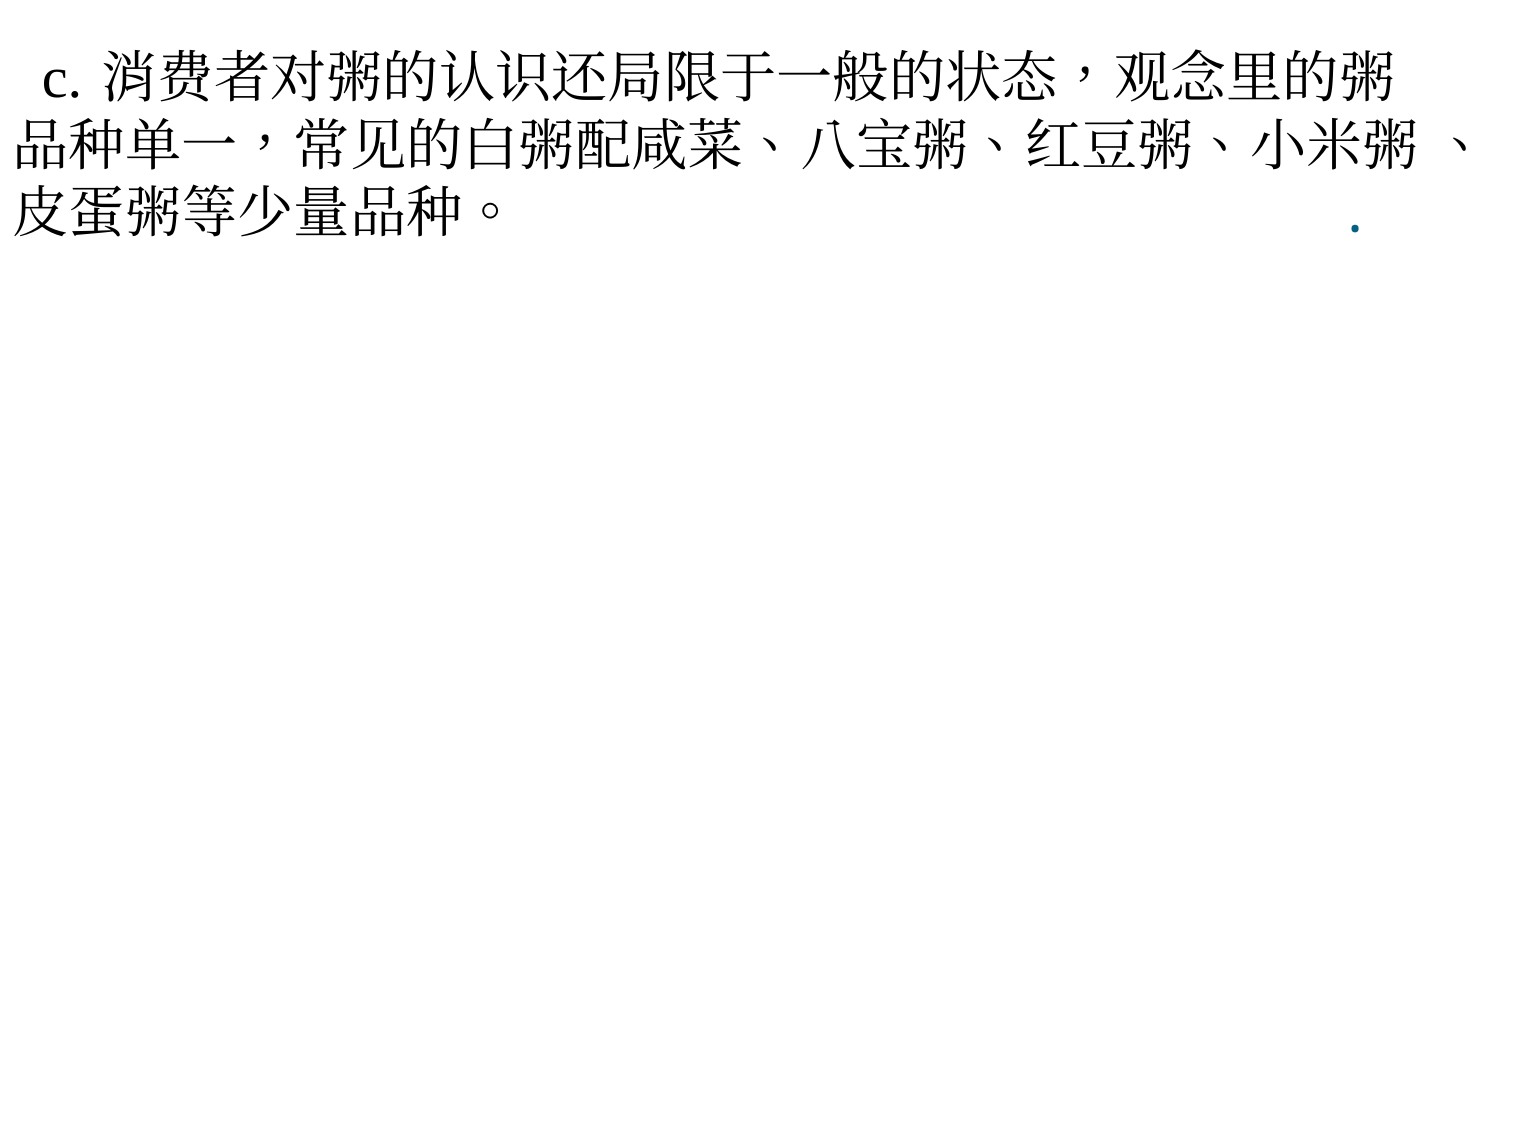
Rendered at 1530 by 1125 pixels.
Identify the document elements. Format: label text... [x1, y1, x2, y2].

list 消费者对粥的认识还局限于一般的状态，观念里的粥 [12, 39, 1512, 111]
text 品种单一，常见的白粥配咸菜、八宝粥、红豆粥、小米粥 、皮蛋粥等少量品种。 . [12, 111, 1512, 246]
